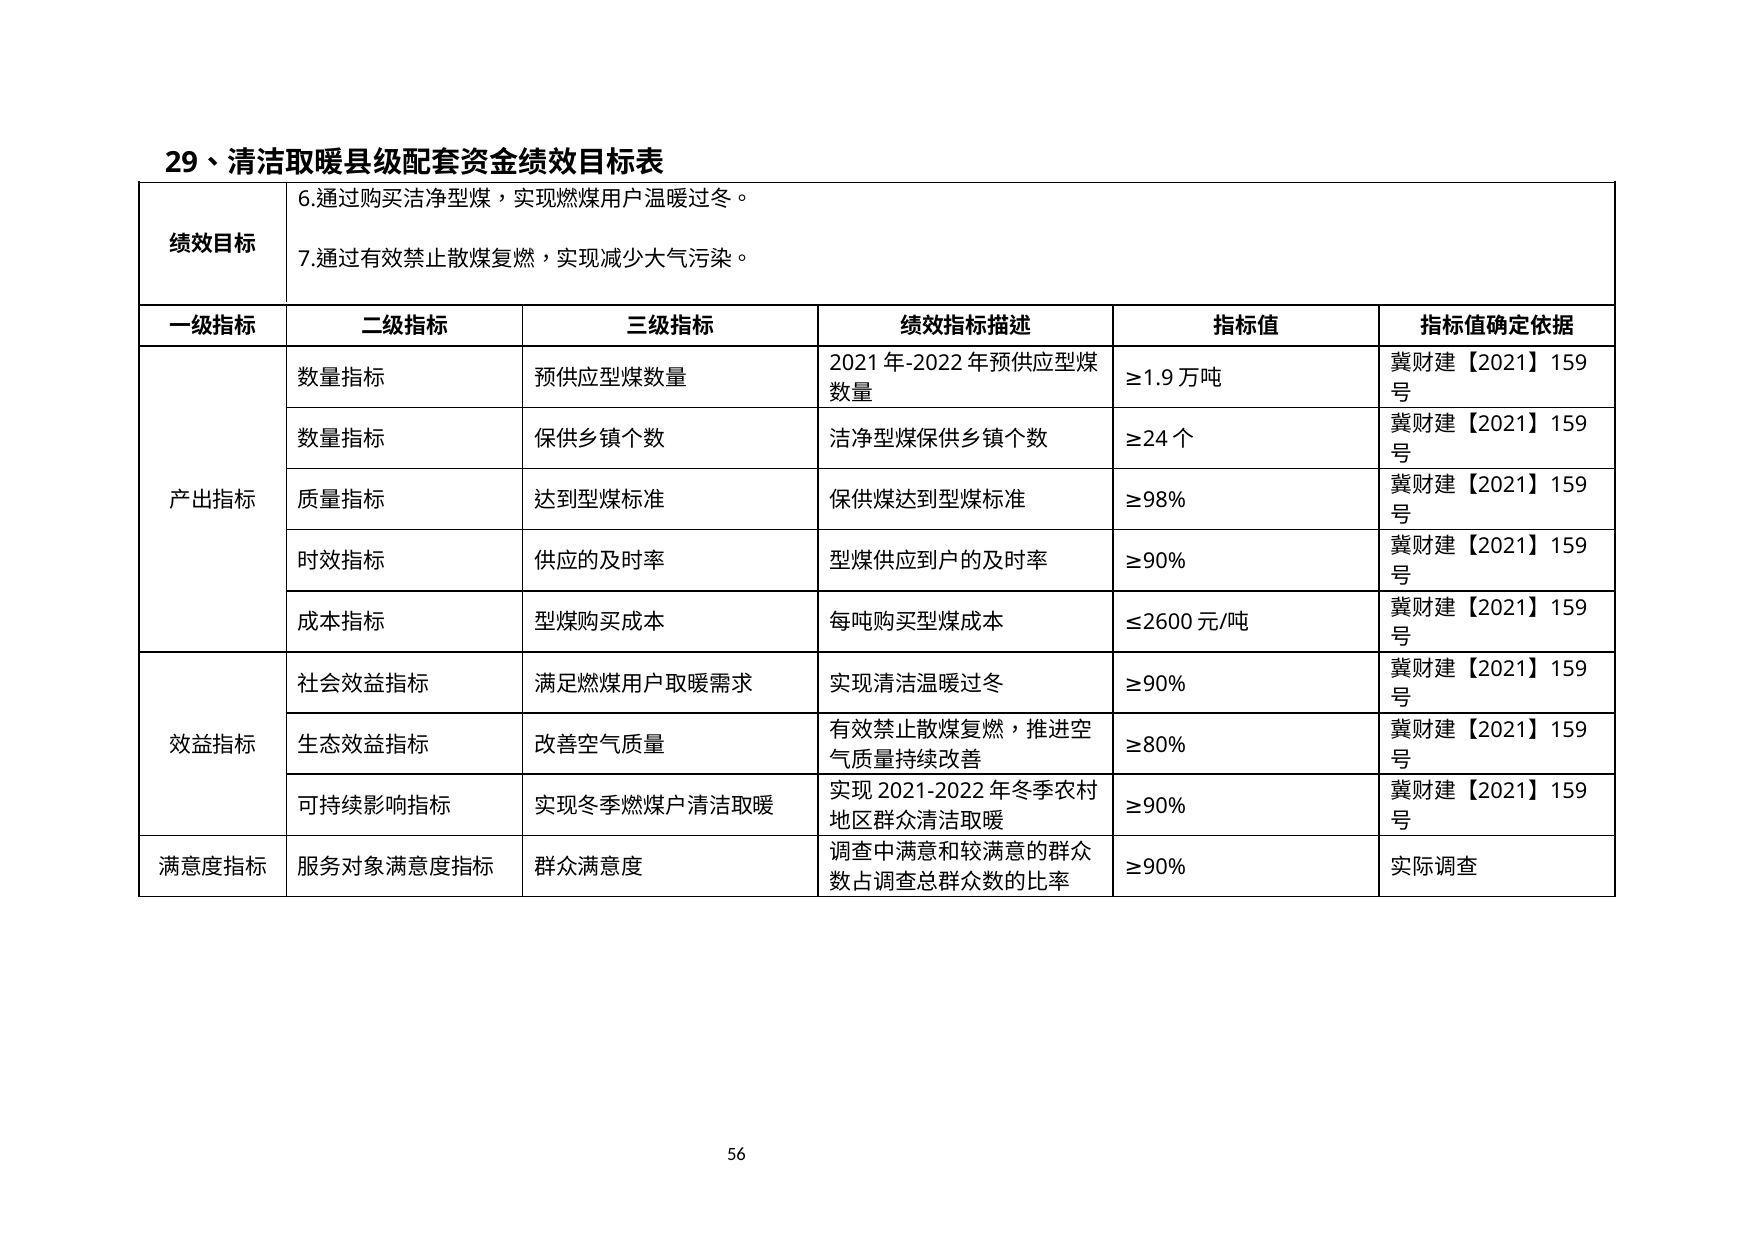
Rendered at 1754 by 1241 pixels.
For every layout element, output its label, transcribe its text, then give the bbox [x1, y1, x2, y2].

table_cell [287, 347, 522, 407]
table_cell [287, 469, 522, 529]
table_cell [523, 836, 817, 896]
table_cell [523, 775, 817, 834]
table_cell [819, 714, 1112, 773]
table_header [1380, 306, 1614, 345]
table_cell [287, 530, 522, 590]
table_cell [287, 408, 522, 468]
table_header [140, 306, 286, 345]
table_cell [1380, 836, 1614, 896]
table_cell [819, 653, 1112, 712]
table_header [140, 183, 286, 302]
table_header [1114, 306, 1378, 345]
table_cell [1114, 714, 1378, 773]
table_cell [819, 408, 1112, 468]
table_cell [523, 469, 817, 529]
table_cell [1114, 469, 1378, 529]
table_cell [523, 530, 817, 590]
text 29、清洁取暖县级配套资金绩效目标表 [106, 142, 1648, 181]
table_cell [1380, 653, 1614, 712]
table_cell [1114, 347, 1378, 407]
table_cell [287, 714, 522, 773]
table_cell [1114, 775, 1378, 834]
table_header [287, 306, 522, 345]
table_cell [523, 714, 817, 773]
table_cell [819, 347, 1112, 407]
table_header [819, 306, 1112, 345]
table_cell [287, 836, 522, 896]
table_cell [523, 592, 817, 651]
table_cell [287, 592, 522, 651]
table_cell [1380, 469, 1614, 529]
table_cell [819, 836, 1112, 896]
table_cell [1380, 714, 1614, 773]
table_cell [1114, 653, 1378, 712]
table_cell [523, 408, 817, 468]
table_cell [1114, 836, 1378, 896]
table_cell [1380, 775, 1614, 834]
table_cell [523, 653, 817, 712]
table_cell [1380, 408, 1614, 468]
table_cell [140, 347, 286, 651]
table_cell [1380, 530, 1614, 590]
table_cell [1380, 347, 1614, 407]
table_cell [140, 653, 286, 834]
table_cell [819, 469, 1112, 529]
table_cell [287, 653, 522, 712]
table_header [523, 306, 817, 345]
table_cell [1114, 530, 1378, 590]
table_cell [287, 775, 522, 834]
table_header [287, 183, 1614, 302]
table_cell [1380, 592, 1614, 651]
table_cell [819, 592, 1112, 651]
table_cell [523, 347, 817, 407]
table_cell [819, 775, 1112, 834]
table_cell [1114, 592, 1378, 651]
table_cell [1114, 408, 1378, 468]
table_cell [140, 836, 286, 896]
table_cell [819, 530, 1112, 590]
